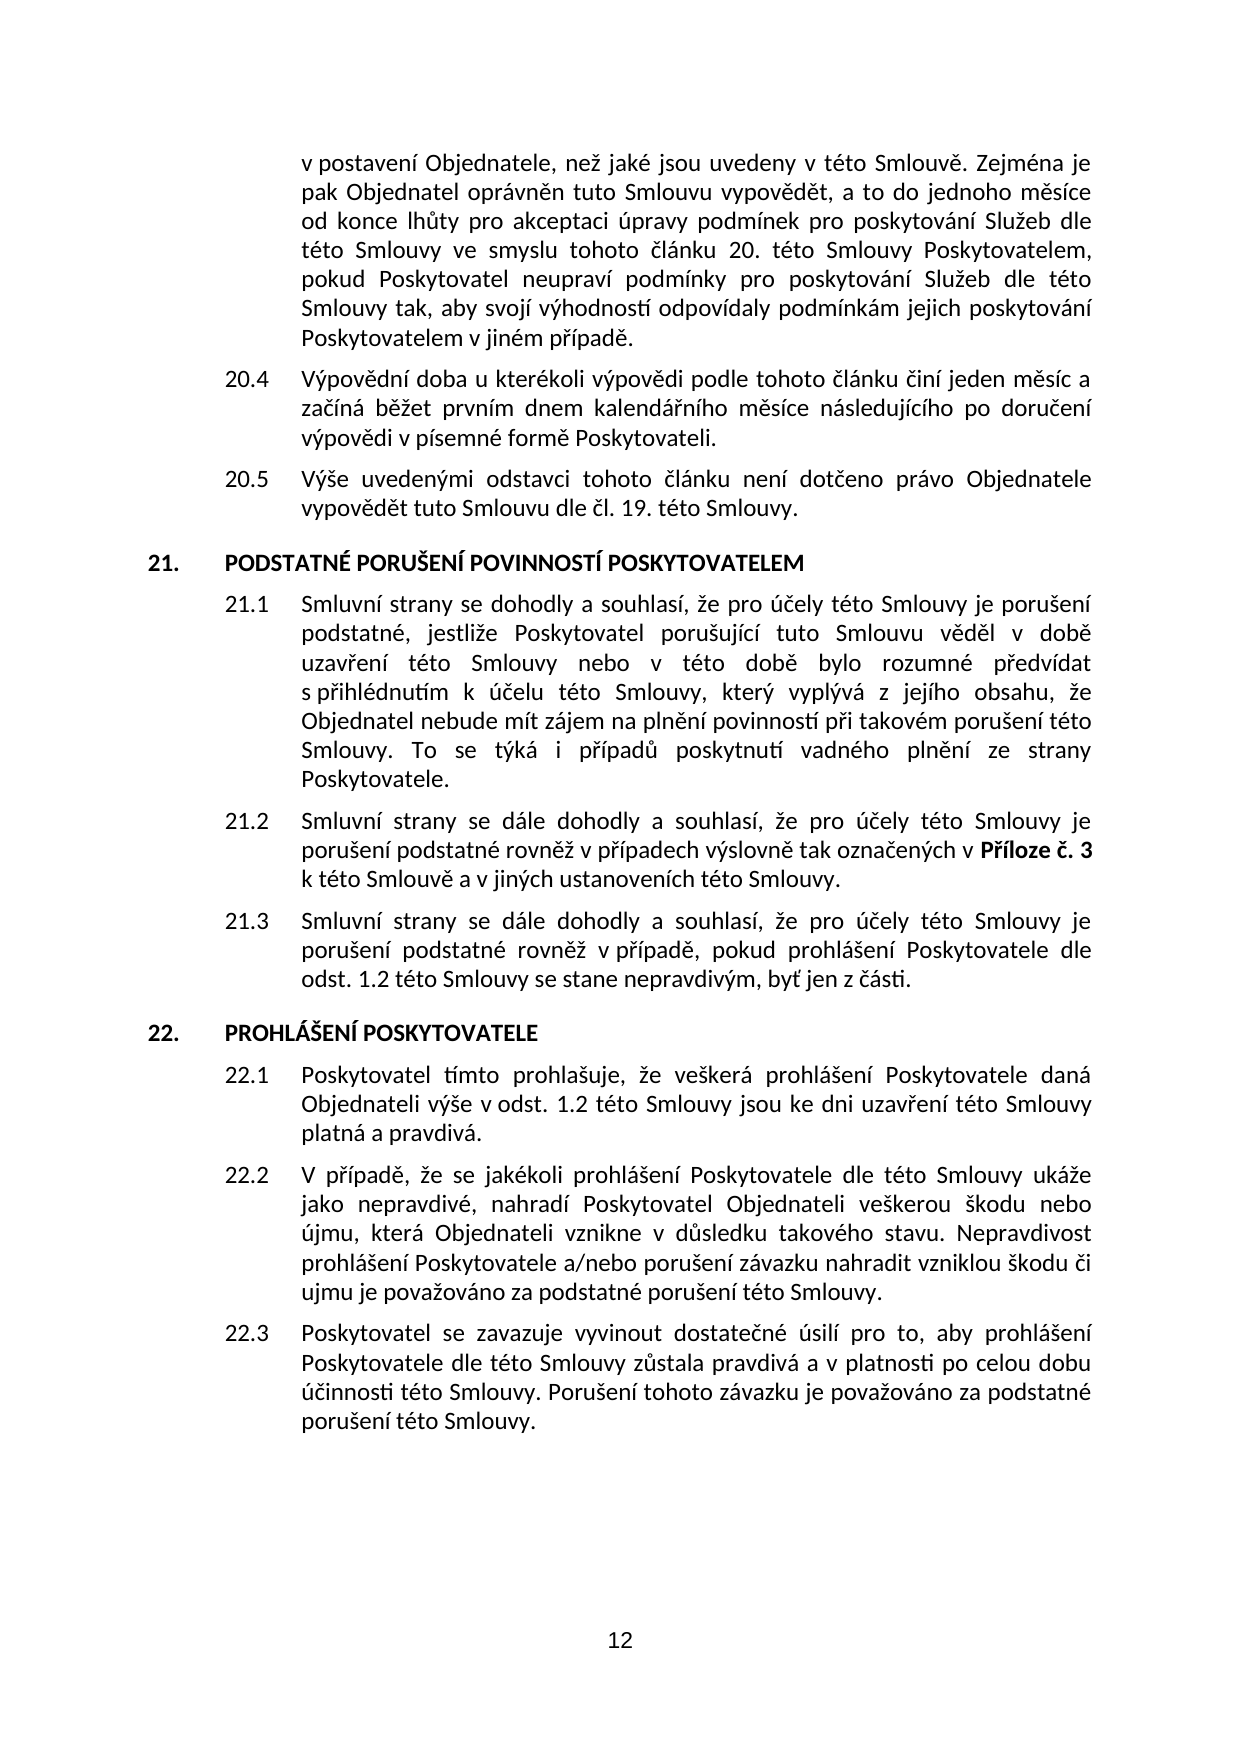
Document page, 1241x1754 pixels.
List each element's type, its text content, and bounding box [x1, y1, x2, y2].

text Výše uvedenými odstavci tohoto článku není dotčeno právo Objednatele vypovědět tuto Smlouvu dle čl. 19. této Smlouvy. [224, 464, 1092, 523]
text PROHLÁŠENÍ POSKYTOVATELE [148, 1018, 1092, 1048]
text V případě, že se jakékoli prohlášení Poskytovatele dle této Smlouvy ukáže jako nepravdivé, nahradí Poskytovatel Objednateli veškerou škodu nebo újmu, která Objednateli vznikne v důsledku takového stavu. Nepravdivost prohlášení Poskytovatele a/nebo porušení závazku nahradit vzniklou škodu či ujmu je považováno za podstatné porušení této Smlouvy. [224, 1160, 1092, 1306]
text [224, 148, 1092, 352]
text Smluvní strany se dále dohodly a souhlasí, že pro účely této Smlouvy je porušení podstatné rovněž v případě, pokud prohlášení Poskytovatele dle odst. 1.2 této Smlouvy se stane nepravdivým, byť jen z části. [224, 906, 1092, 993]
text Poskytovatel tímto prohlašuje, že veškerá prohlášení Poskytovatele daná Objednateli výše v odst. 1.2 této Smlouvy jsou ke dni uzavření této Smlouvy platná a pravdivá. [224, 1060, 1092, 1148]
text Výpovědní doba u kterékoli výpovědi podle tohoto článku činí jeden měsíc a začíná běžet prvním dnem kalendářního měsíce následujícího po doručení výpovědi v písemné formě Poskytovateli. [224, 364, 1092, 452]
text Smluvní strany se dále dohodly a souhlasí, že pro účely této Smlouvy je porušení podstatné rovněž v případech výslovně tak označených v Příloze č. 3 k této Smlouvě a v jiných ustanoveních této Smlouvy. [224, 806, 1092, 893]
text Smluvní strany se dohodly a souhlasí, že pro účely této Smlouvy je porušení podstatné, jestliže Poskytovatel porušující tuto Smlouvu věděl v době uzavření této Smlouvy nebo v této době bylo rozumné předvídat s přihlédnutím k účelu této Smlouvy, který vyplývá z jejího obsahu, že Objednatel nebude mít zájem na plnění povinností při takovém porušení této Smlouvy. To se týká i případů poskytnutí vadného plnění ze strany Poskytovatele. [224, 589, 1092, 793]
text Poskytovatel se zavazuje vyvinout dostatečné úsilí pro to, aby prohlášení Poskytovatele dle této Smlouvy zůstala pravdivá a v platnosti po celou dobu účinnosti této Smlouvy. Porušení tohoto závazku je považováno za podstatné porušení této Smlouvy. [224, 1318, 1092, 1435]
text PODSTATNÉ PORUŠENÍ POVINNOSTÍ POSKYTOVATELEM [148, 548, 1092, 577]
